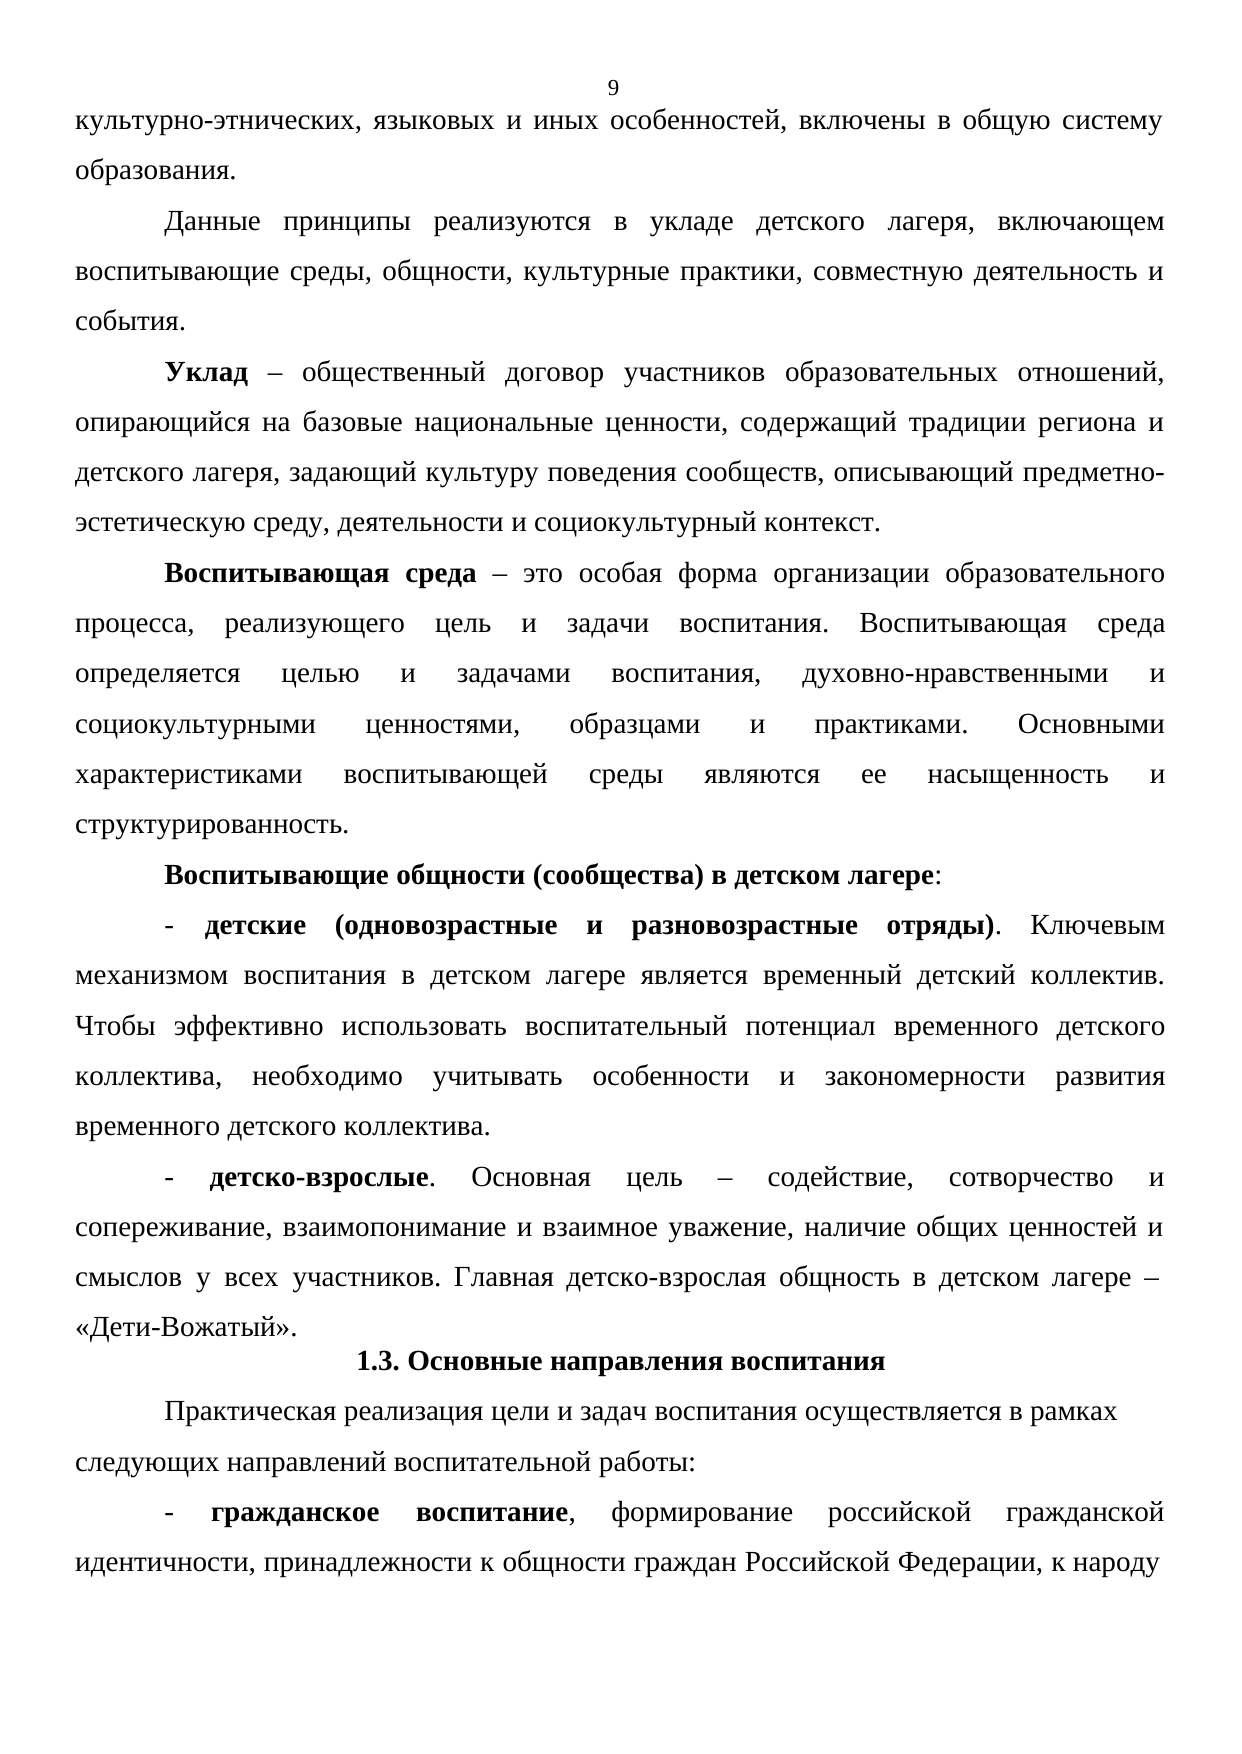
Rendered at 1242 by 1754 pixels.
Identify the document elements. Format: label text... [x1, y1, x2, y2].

text Воспитывающая среда – это особая форма организации образовательного процесса, реализующего цель и задачи воспитания. Воспитывающая среда определяется целью и задачами воспитания, духовно-нравственными и социокультурными ценностями, образцами и практиками. Основными характеристиками воспитывающей среды являются ее насыщенность и структурированность. [75, 555, 1165, 840]
list детско-взрослые. Основная цель – содействие, сотворчество и сопереживание, взаимопонимание и взаимное уважение, наличие общих ценностей и смыслов у всех участников. Главная детско-взрослая общность в детском лагере – [75, 1159, 1164, 1293]
subtitle Основные направления воспитания [356, 1343, 1179, 1377]
list гражданское воспитание, формирование российской гражданской идентичности, принадлежности к общности граждан Российской Федерации, к народу [75, 1494, 1165, 1578]
subtitle Воспитывающие общности (сообщества) в детском лагере: [164, 857, 1179, 890]
text культурно-этнических, языковых и иных особенностей, включены в общую систему образования. [75, 102, 1164, 186]
text Уклад – общественный договор участников образовательных отношений, опирающийся на базовые национальные ценности, содержащий традиции региона и детского лагеря, задающий культуру поведения сообществ, описывающий предметно-эстетическую среду, деятельности и социокультурный контекст. [75, 354, 1165, 538]
text Практическая реализация цели и задач воспитания осуществляется в рамках следующих направлений воспитательной работы: [75, 1393, 1179, 1477]
text Данные принципы реализуются в укладе детского лагеря, включающем воспитывающие среды, общности, культурные практики, совместную деятельность и события. [75, 203, 1165, 337]
text «Дети-Вожатый». [75, 1309, 1179, 1343]
list детские (одновозрастные и разновозрастные отряды). Ключевым механизмом воспитания в детском лагере является временный детский коллектив. Чтобы эффективно использовать воспитательный потенциал временного детского коллектива, необходимо учитывать особенности и закономерности развития временного детского коллектива. [75, 907, 1165, 1142]
